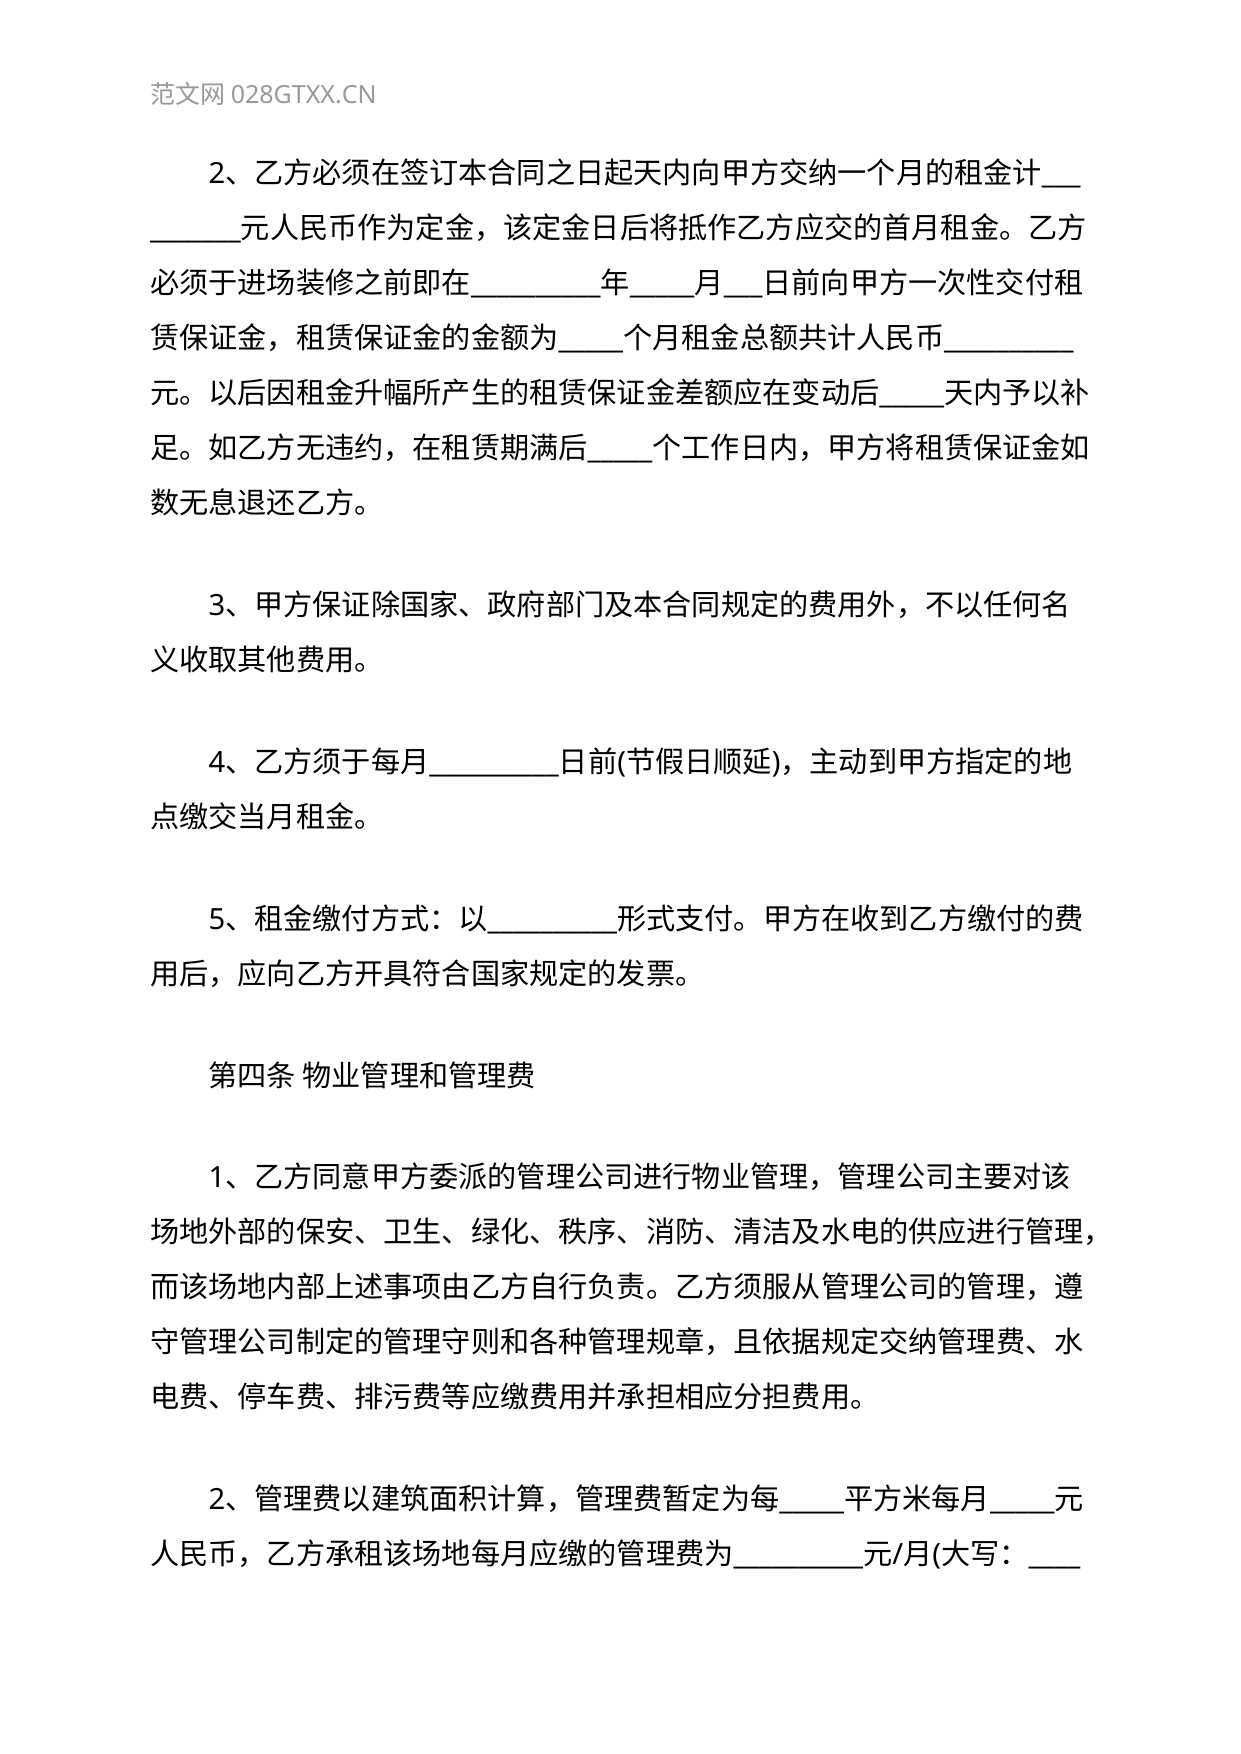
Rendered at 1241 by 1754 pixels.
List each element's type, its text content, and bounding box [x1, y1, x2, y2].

text 3、甲方保证除国家、政府部门及本合同规定的费用外，不以任何名义收取其他费用。 [150, 582, 1090, 679]
text 1、乙方同意甲方委派的管理公司进行物业管理，管理公司主要对该场地外部的保安、卫生、绿化、秩序、消防、清洁及水电的供应进行管理，而该场地内部上述事项由乙方自行负责。乙方须服从管理公司的管理，遵守管理公司制定的管理守则和各种管理规章，且依据规定交纳管理费、水电费、停车费、排污费等应缴费用并承担相应分担费用。 [150, 1154, 1090, 1416]
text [150, 1475, 1090, 1573]
text 4、乙方须于每月__________日前(节假日顺延)，主动到甲方指定的地点缴交当月租金。 [150, 738, 1090, 836]
text 2、乙方必须在签订本合同之日起天内向甲方交纳一个月的租金计__________元人民币作为定金，该定金日后将抵作乙方应交的首月租金。乙方必须于进场装修之前即在__________年_____月___日前向甲方一次性交付租赁保证金，租赁保证金的金额为_____个月租金总额共计人民币__________元。以后因租金升幅所产生的租赁保证金差额应在变动后_____天内予以补足。如乙方无违约，在租赁期满后_____个工作日内，甲方将租赁保证金如数无息退还乙方。 [150, 150, 1090, 522]
text 5、租金缴付方式：以__________形式支付。甲方在收到乙方缴付的费用后，应向乙方开具符合国家规定的发票。 [150, 895, 1090, 993]
text 第四条 物业管理和管理费 [150, 1052, 1090, 1094]
